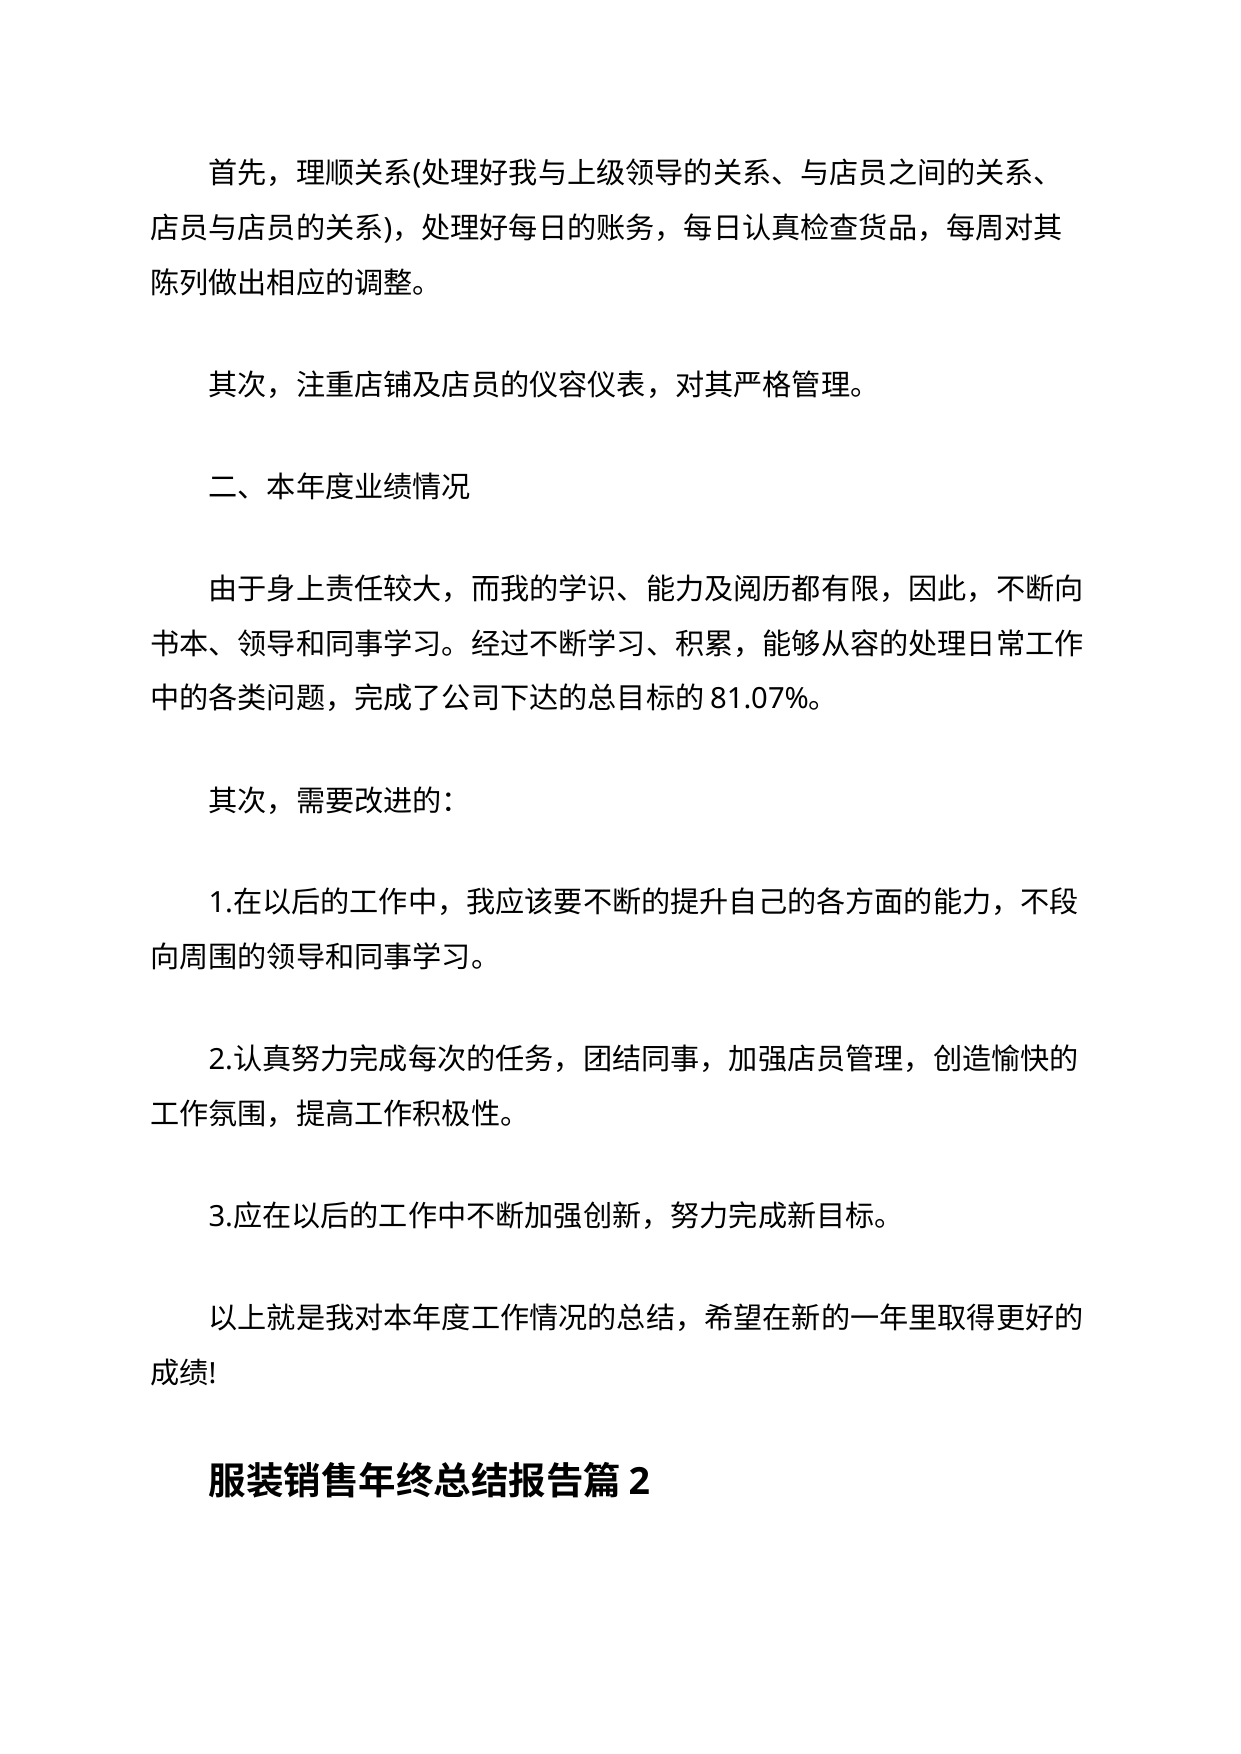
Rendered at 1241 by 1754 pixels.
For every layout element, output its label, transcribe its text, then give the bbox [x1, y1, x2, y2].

text 其次，注重店铺及店员的仪容仪表，对其严格管理。 [150, 362, 1090, 404]
text 二、本年度业绩情况 [150, 463, 1090, 506]
text 1.在以后的工作中，我应该要不断的提升自己的各方面的能力，不段向周围的领导和同事学习。 [150, 879, 1090, 976]
text 2.认真努力完成每次的任务，团结同事，加强店员管理，创造愉快的工作氛围，提高工作积极性。 [150, 1036, 1090, 1133]
text 3.应在以后的工作中不断加强创新，努力完成新目标。 [150, 1192, 1090, 1235]
text 以上就是我对本年度工作情况的总结，希望在新的一年里取得更好的成绩! [150, 1294, 1090, 1392]
text 由于身上责任较大，而我的学识、能力及阅历都有限，因此，不断向书本、领导和同事学习。经过不断学习、积累，能够从容的处理日常工作中的各类问题，完成了公司下达的总目标的81.07%。 [150, 565, 1090, 717]
text 首先，理顺关系(处理好我与上级领导的关系、与店员之间的关系、店员与店员的关系)，处理好每日的账务，每日认真检查货品，每周对其陈列做出相应的调整。 [150, 150, 1090, 302]
text 其次，需要改进的： [150, 777, 1090, 819]
text 服装销售年终总结报告篇2 [150, 1451, 1090, 1506]
